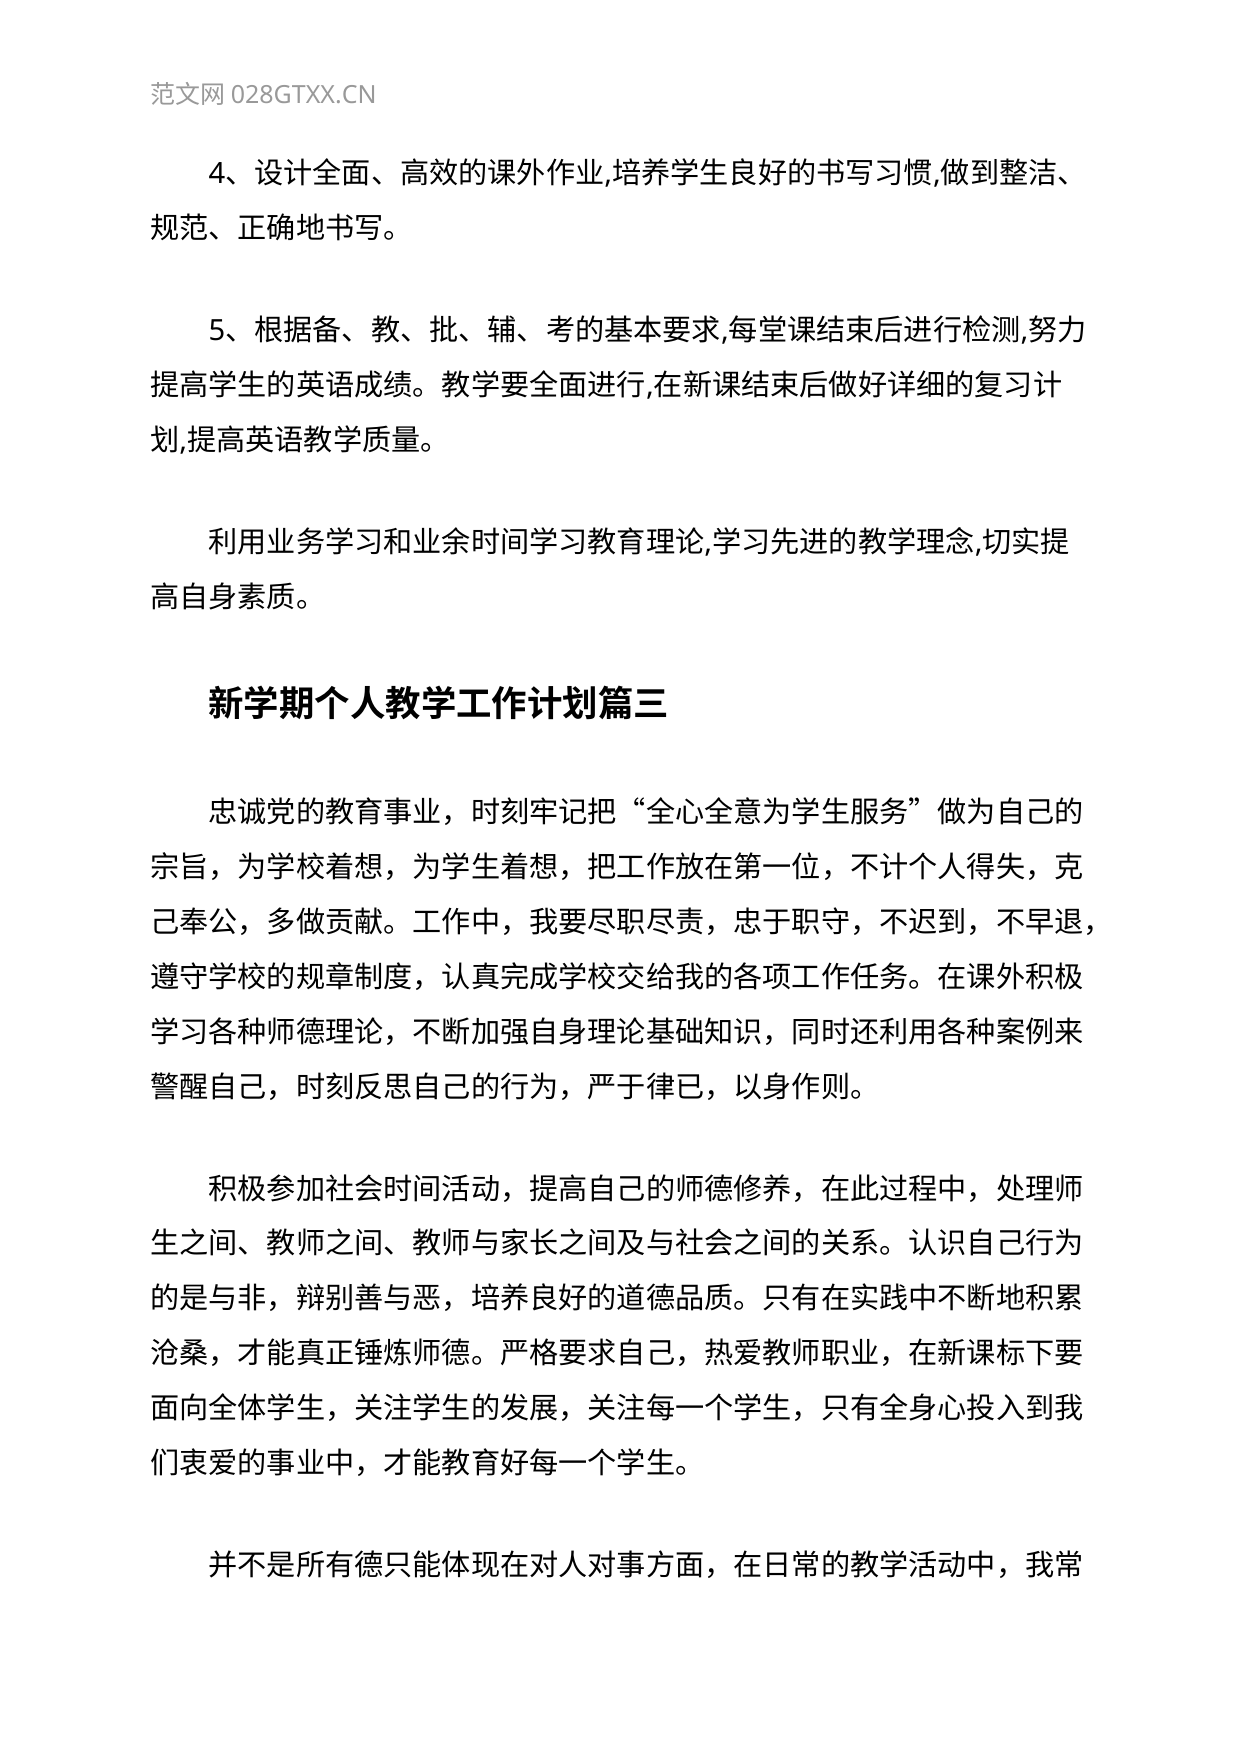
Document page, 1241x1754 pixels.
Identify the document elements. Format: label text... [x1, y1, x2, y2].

text 新学期个人教学工作计划篇三 [150, 676, 1090, 727]
text 积极参加社会时间活动，提高自己的师德修养，在此过程中，处理师生之间、教师之间、教师与家长之间及与社会之间的关系。认识自己行为的是与非，辩别善与恶，培养良好的道德品质。只有在实践中不断地积累沧桑，才能真正锤炼师德。严格要求自己，热爱教师职业，在新课标下要面向全体学生，关注学生的发展，关注每一个学生，只有全身心投入到我们衷爱的事业中，才能教育好每一个学生。 [150, 1165, 1090, 1482]
text 利用业务学习和业余时间学习教育理论,学习先进的教学理念,切实提高自身素质。 [150, 519, 1090, 616]
text 忠诚党的教育事业，时刻牢记把“全心全意为学生服务”做为自己的宗旨，为学校着想，为学生着想，把工作放在第一位，不计个人得失，克己奉公，多做贡献。工作中，我要尽职尽责，忠于职守，不迟到，不早退，遵守学校的规章制度，认真完成学校交给我的各项工作任务。在课外积极学习各种师德理论，不断加强自身理论基础知识，同时还利用各种案例来警醒自己，时刻反思自己的行为，严于律已，以身作则。 [150, 789, 1090, 1106]
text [150, 1541, 1090, 1584]
text 4、设计全面、高效的课外作业,培养学生良好的书写习惯,做到整洁、规范、正确地书写。 [150, 150, 1090, 247]
text 5、根据备、教、批、辅、考的基本要求,每堂课结束后进行检测,努力提高学生的英语成绩。教学要全面进行,在新课结束后做好详细的复习计划,提高英语教学质量。 [150, 307, 1090, 459]
